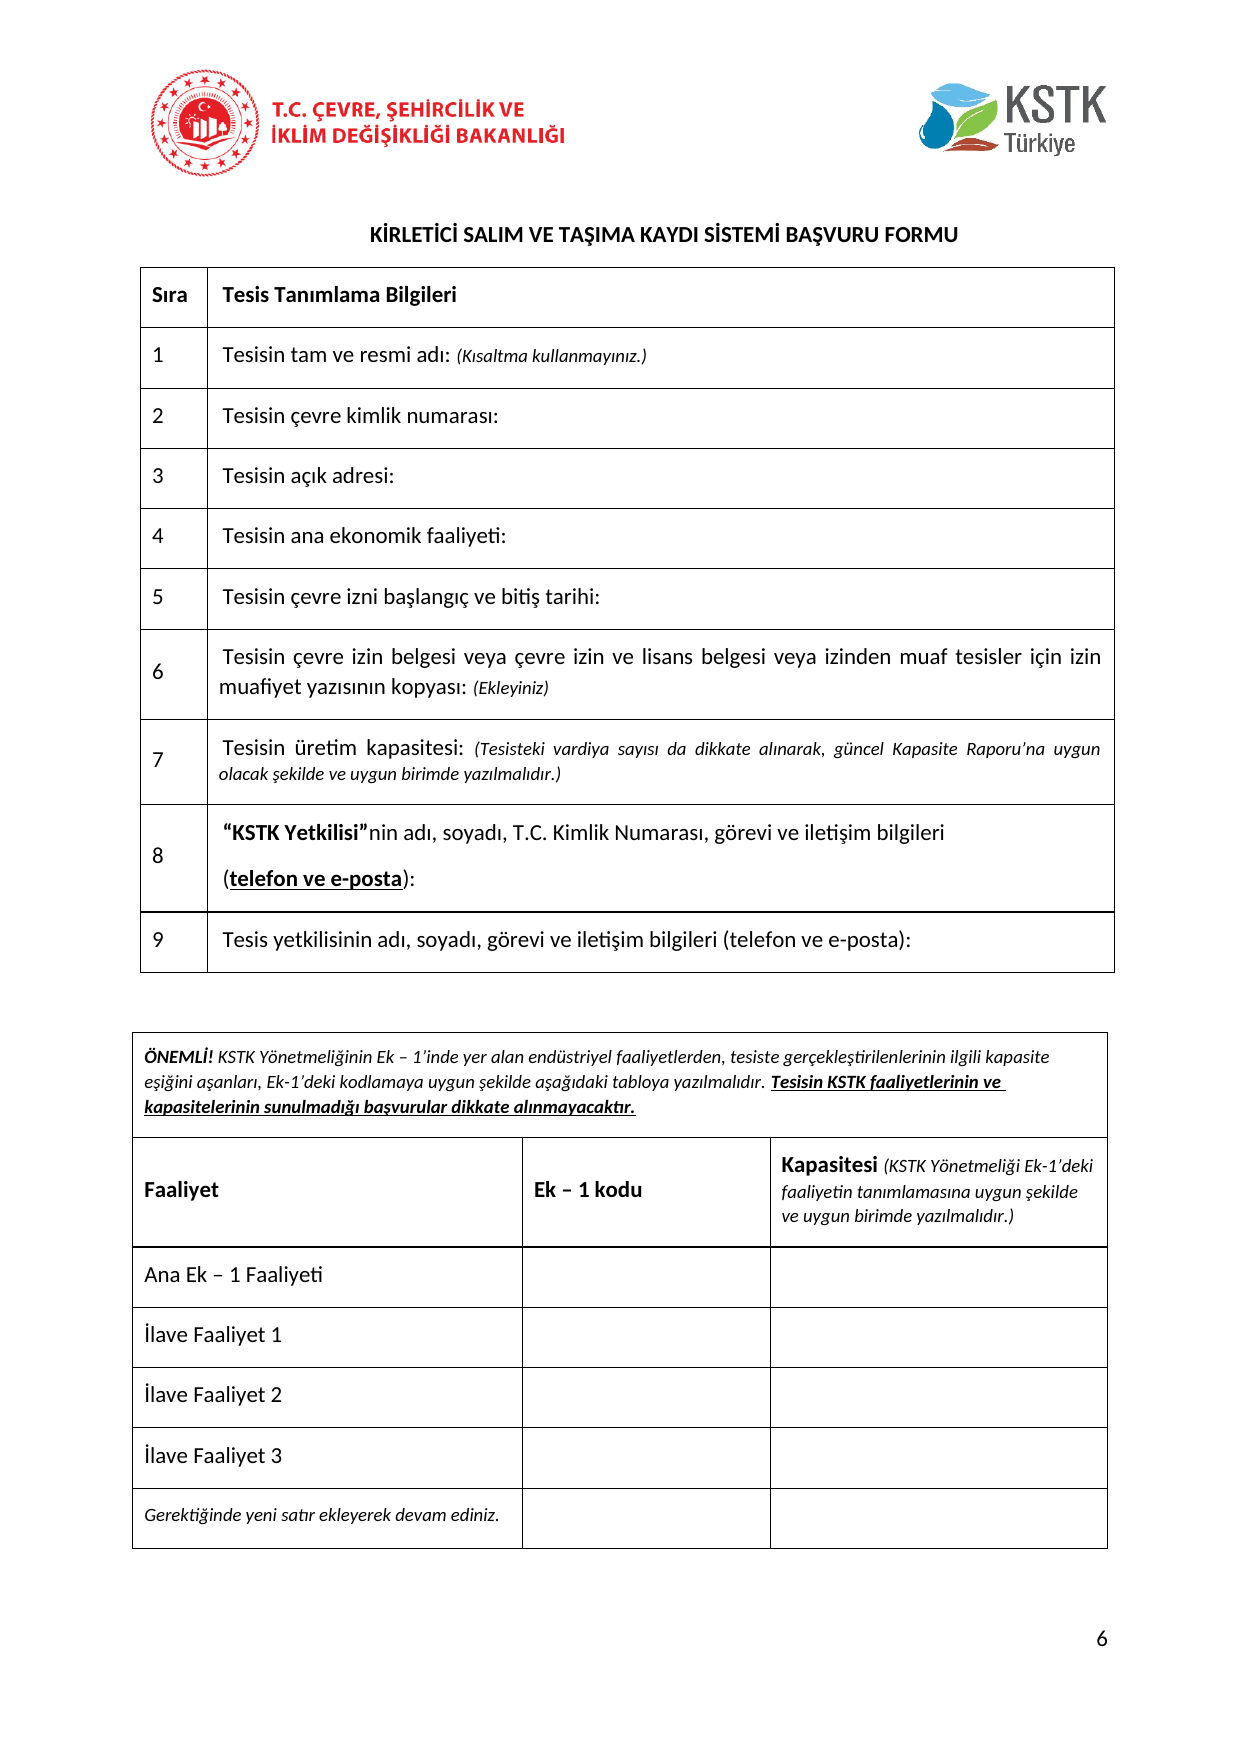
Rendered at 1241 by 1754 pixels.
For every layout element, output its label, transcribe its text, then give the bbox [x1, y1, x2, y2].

table_cell İlave Faaliyet 3 [133, 1428, 522, 1488]
table_cell 5 [141, 569, 207, 629]
table_cell 7 [141, 720, 207, 804]
text KİRLETİCİ SALIM VE TAŞIMA KAYDI SİSTEMİ BAŞVURU FORMU [148, 220, 1107, 248]
table_cell [771, 1489, 1107, 1548]
table_cell 4 [141, 509, 207, 568]
table_cell Tesis yetkilisinin adı, soyadı, görevi ve iletişim bilgileri (telefon ve e-posta): [208, 913, 1114, 972]
table_cell Tesisin tam ve resmi adı: (Kısaltma kullanmayınız.) [208, 328, 1114, 387]
table_cell [523, 1428, 770, 1488]
table_cell İlave Faaliyet 2 [133, 1368, 522, 1427]
table_cell Ana Ek – 1 Faaliyeti [133, 1248, 522, 1307]
table_cell Faaliyet [133, 1138, 522, 1246]
table_cell Tesisin çevre kimlik numarası: [208, 389, 1114, 448]
table_cell Tesisin çevre izni başlangıç ve bitiş tarihi: [208, 569, 1114, 629]
table_cell [523, 1308, 770, 1367]
table_cell [771, 1248, 1107, 1307]
picture [147, 66, 568, 179]
table_cell [523, 1368, 770, 1427]
table_cell Gerektiğinde yeni satır ekleyerek devam ediniz. [133, 1489, 522, 1548]
table_cell Tesisin üretim kapasitesi: (Tesisteki vardiya sayısı da dikkate alınarak, güncel Kapasite Raporu’na uygun olacak şekilde ve uygun birimde yazılmalıdır.) [208, 720, 1114, 804]
table_cell 9 [141, 913, 207, 972]
table_header Tesis Tanımlama Bilgileri [208, 268, 1114, 327]
table_cell Kapasitesi (KSTK Yönetmeliği Ek-1’deki faaliyetin tanımlamasına uygun şekilde ve uygun birimde yazılmalıdır.) [771, 1138, 1107, 1246]
table_cell 2 [141, 389, 207, 448]
picture [914, 78, 1109, 158]
table_cell [771, 1368, 1107, 1427]
table_cell 1 [141, 328, 207, 387]
table_cell İlave Faaliyet 1 [133, 1308, 522, 1367]
table_cell Tesisin açık adresi: [208, 449, 1114, 508]
table_cell 8 [141, 805, 207, 911]
table_cell Tesisin ana ekonomik faaliyeti: [208, 509, 1114, 568]
table_cell [771, 1308, 1107, 1367]
table_cell [523, 1489, 770, 1548]
table_cell “KSTK Yetkilisi”nin adı, soyadı, T.C. Kimlik Numarası, görevi ve iletişim bilgileri (telefon ve e-posta): [208, 805, 1114, 911]
table_cell [771, 1428, 1107, 1488]
table_cell Ek – 1 kodu [523, 1138, 770, 1246]
table_cell 6 [141, 630, 207, 719]
table_cell Tesisin çevre izin belgesi veya çevre izin ve lisans belgesi veya izinden muaf tesisler için izin muafiyet yazısının kopyası: (Ekleyiniz) [208, 630, 1114, 719]
table_cell 3 [141, 449, 207, 508]
table_header Sıra [141, 268, 207, 327]
table_cell [523, 1248, 770, 1307]
table_header ÖNEMLİ! KSTK Yönetmeliğinin Ek – 1’inde yer alan endüstriyel faaliyetlerden, tesiste gerçekleştirilenlerinin ilgili kapasite eşiğini aşanları, Ek-1’deki kodlamaya uygun şekilde aşağıdaki tabloya yazılmalıdır. Tesisin KSTK faaliyetlerinin ve kapasitelerinin sunulmadığı başvurular dikkate alınmayacaktır. [133, 1033, 1107, 1137]
